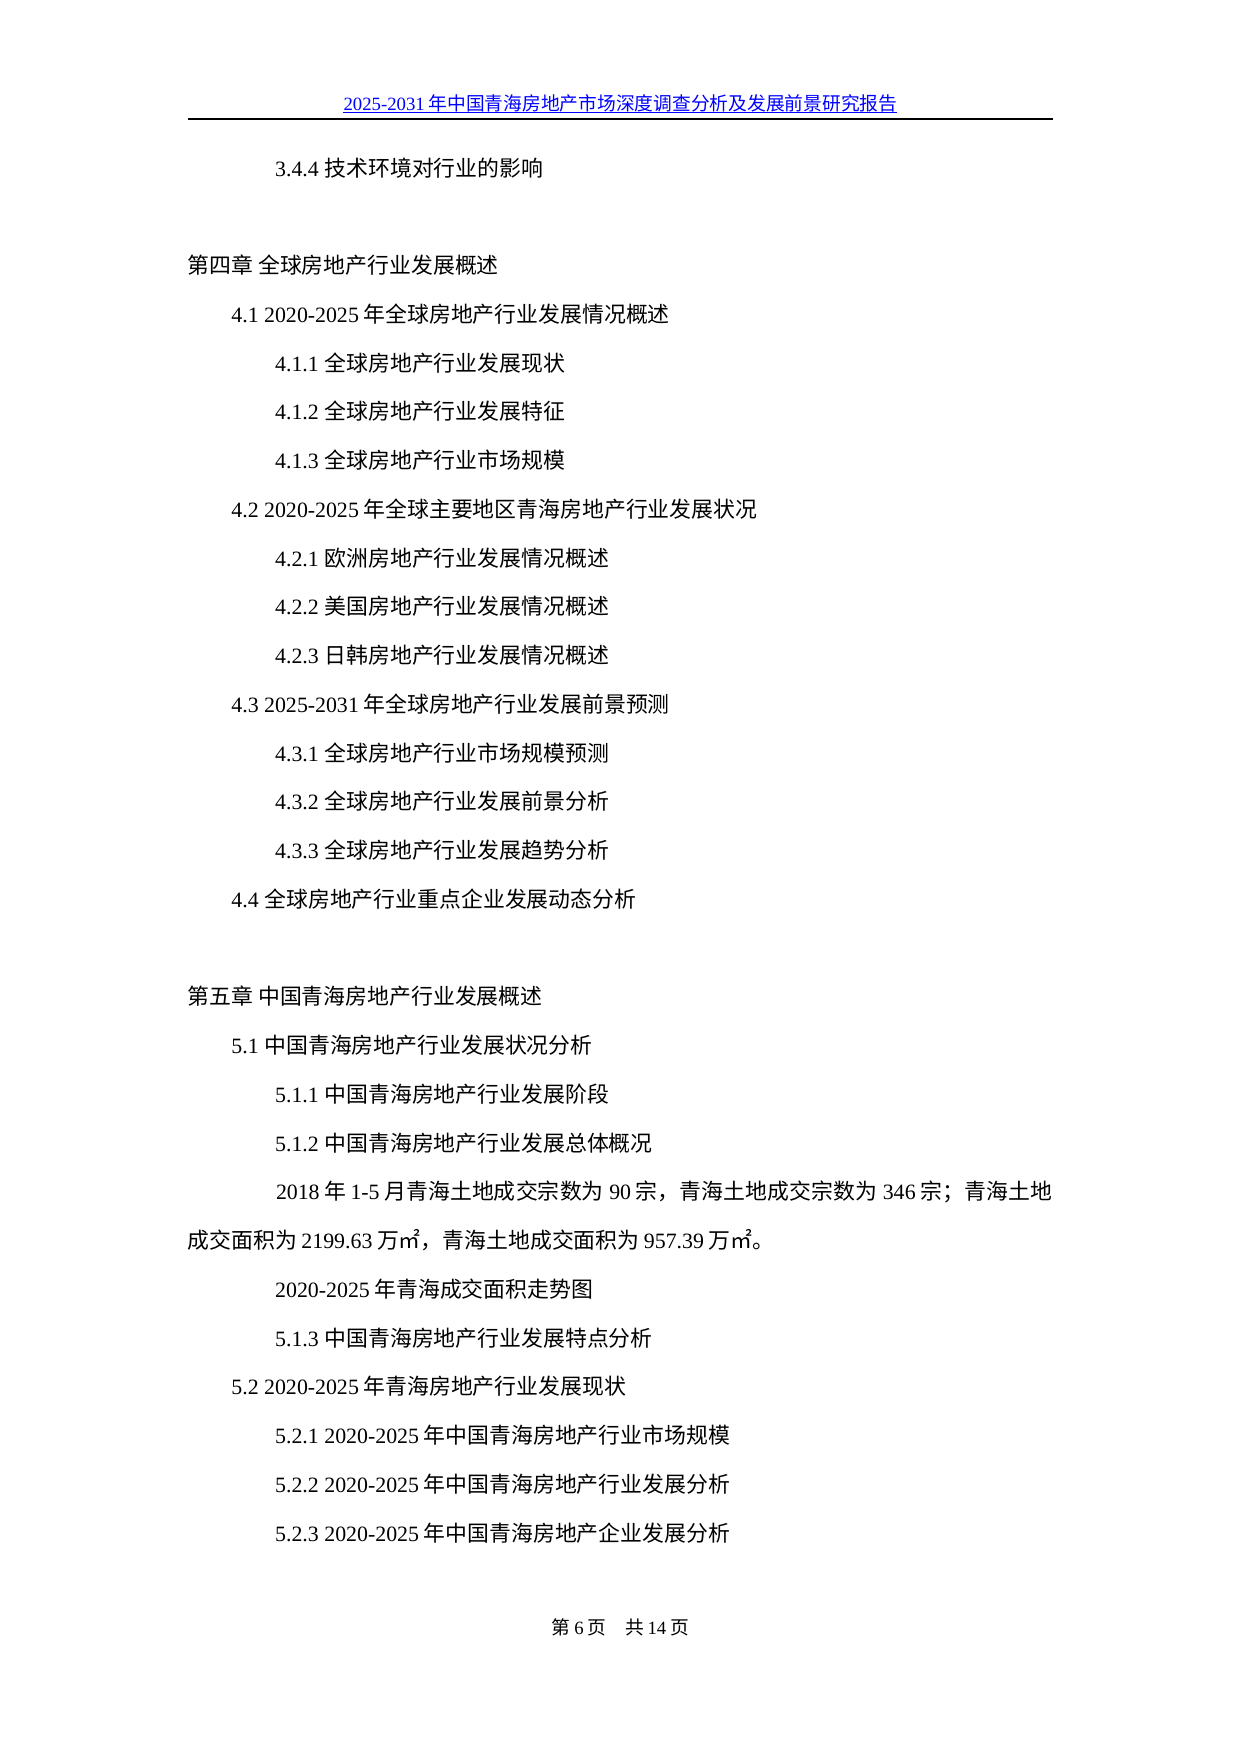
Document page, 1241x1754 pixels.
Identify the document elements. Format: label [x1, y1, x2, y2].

text [187, 150, 1053, 1548]
